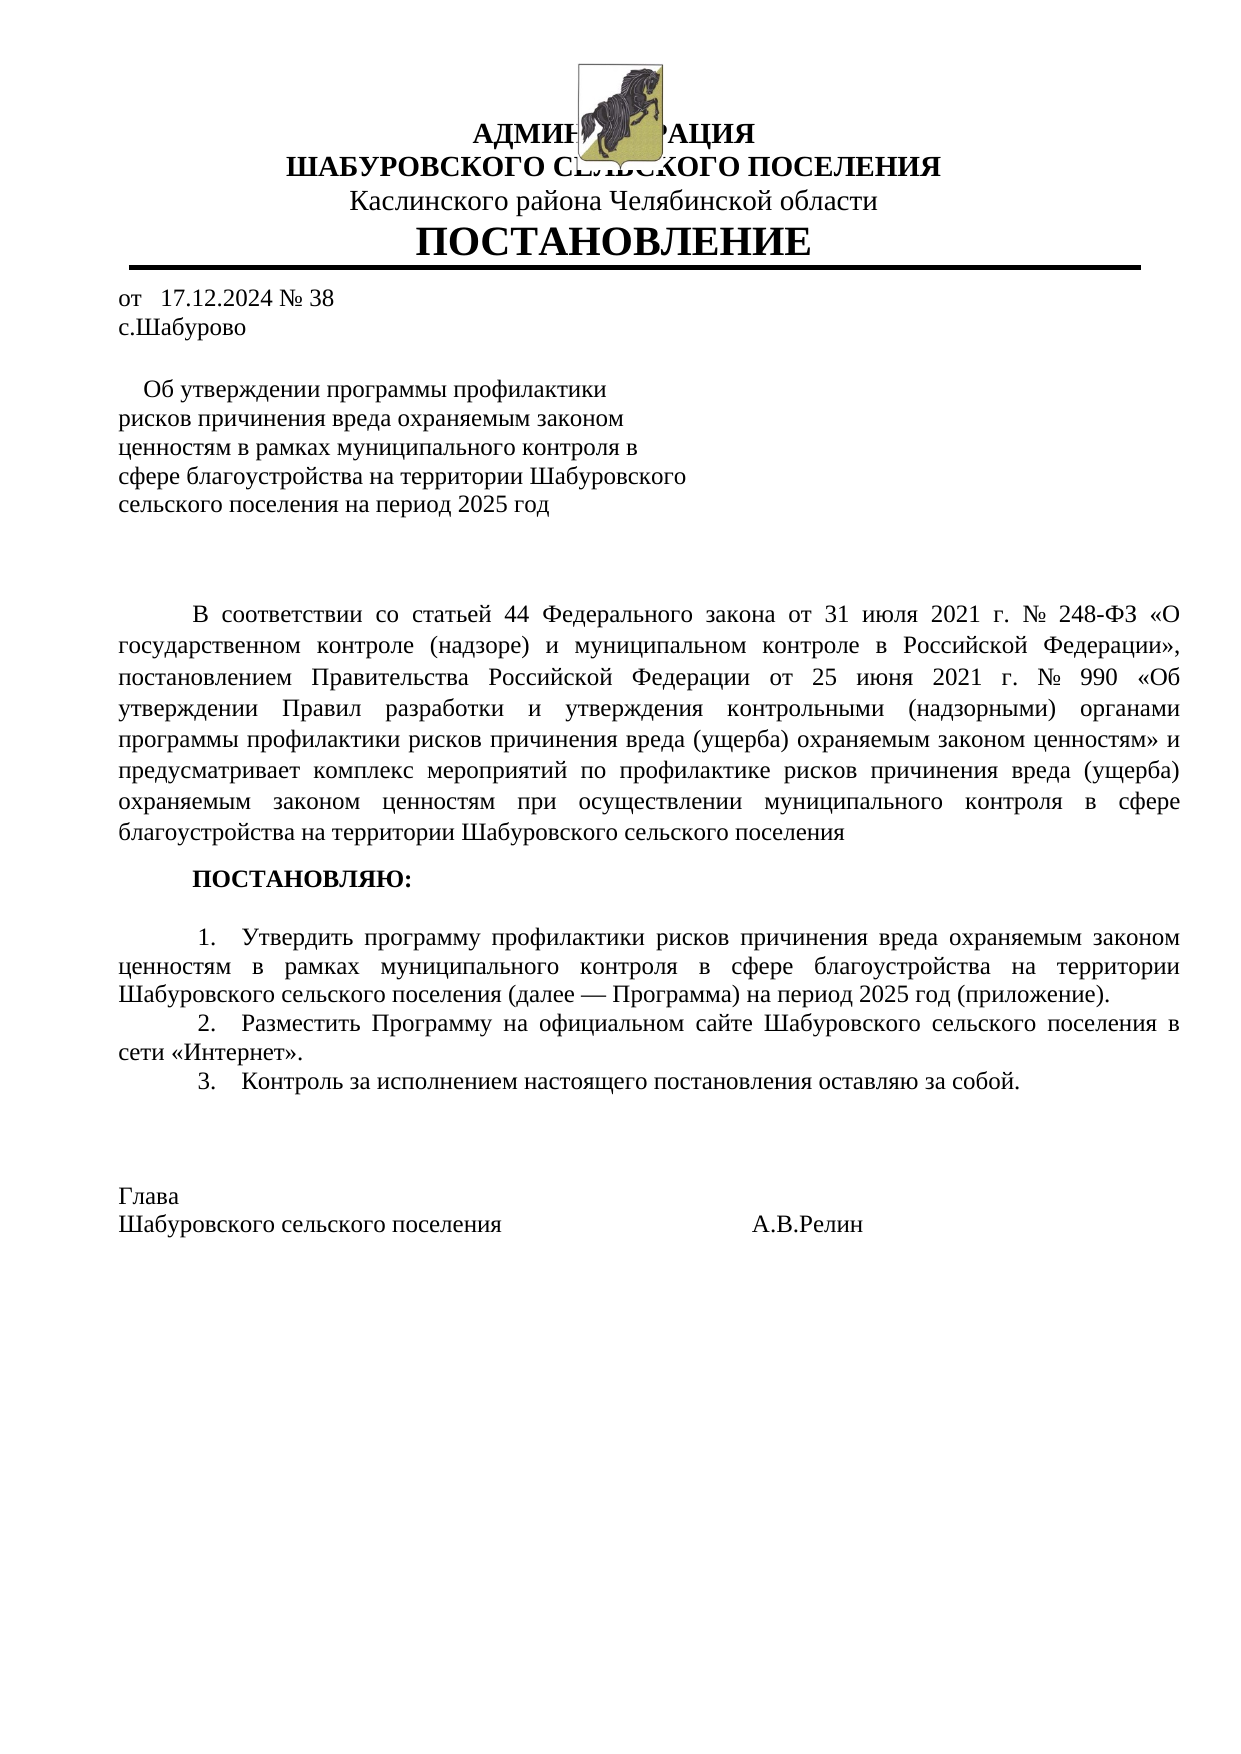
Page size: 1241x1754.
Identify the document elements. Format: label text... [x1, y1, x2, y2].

text Шабуровского сельского поселения А.В.Релин [118, 1209, 1181, 1238]
list Контроль за исполнением настоящего постановления оставляю за собой. [118, 1066, 1181, 1094]
text Глава [118, 1181, 1181, 1209]
list Утвердить программу профилактики рисков причинения вреда охраняемым законом ценностям в рамках муниципального контроля в сфере благоустройства на территории Шабуровского сельского поселения (далее — Программа) на период 2025 год (приложение). [118, 922, 1181, 1008]
picture [577, 63, 664, 170]
text ПОСТАНОВЛЯЮ: [118, 864, 1181, 893]
list Разместить Программу на официальном сайте Шабуровского сельского поселения в сети «Интернет». [118, 1008, 1181, 1066]
text В соответствии со статьей 44 Федерального закона от 31 июля 2021 г. № 248-ФЗ «О государственном контроле (надзоре) и муниципальном контроле в Российской Федерации», постановлением Правительства Российской Федерации от 25 июня 2021 г. № 990 «Об утверждении Правил разработки и утверждения контрольными (надзорными) органами программы профилактики рисков причинения вреда (ущерба) охраняемым законом ценностям» и предусматривает комплекс мероприятий по профилактике рисков причинения вреда (ущерба) охраняемым законом ценностям при осуществлении муниципального контроля в сфере благоустройства на территории Шабуровского сельского поселения [118, 599, 1181, 846]
table_cell от 17.12.2024 № 38 с.Шабурово Об утверждении программы профилактики рисков причинения вреда охраняемым законом ценностям в рамках муниципального контроля в сфере благоустройства на территории Шабуровского сельского поселения на период 2025 год [107, 284, 1121, 552]
table_header АДМИНИСТРАЦИЯ ШАБУРОВСКОГО СЕЛЬСКОГО ПОСЕЛЕНИЯ Каслинского района Челябинской области ПОСТАНОВЛЕНИЕ [107, 116, 1121, 283]
